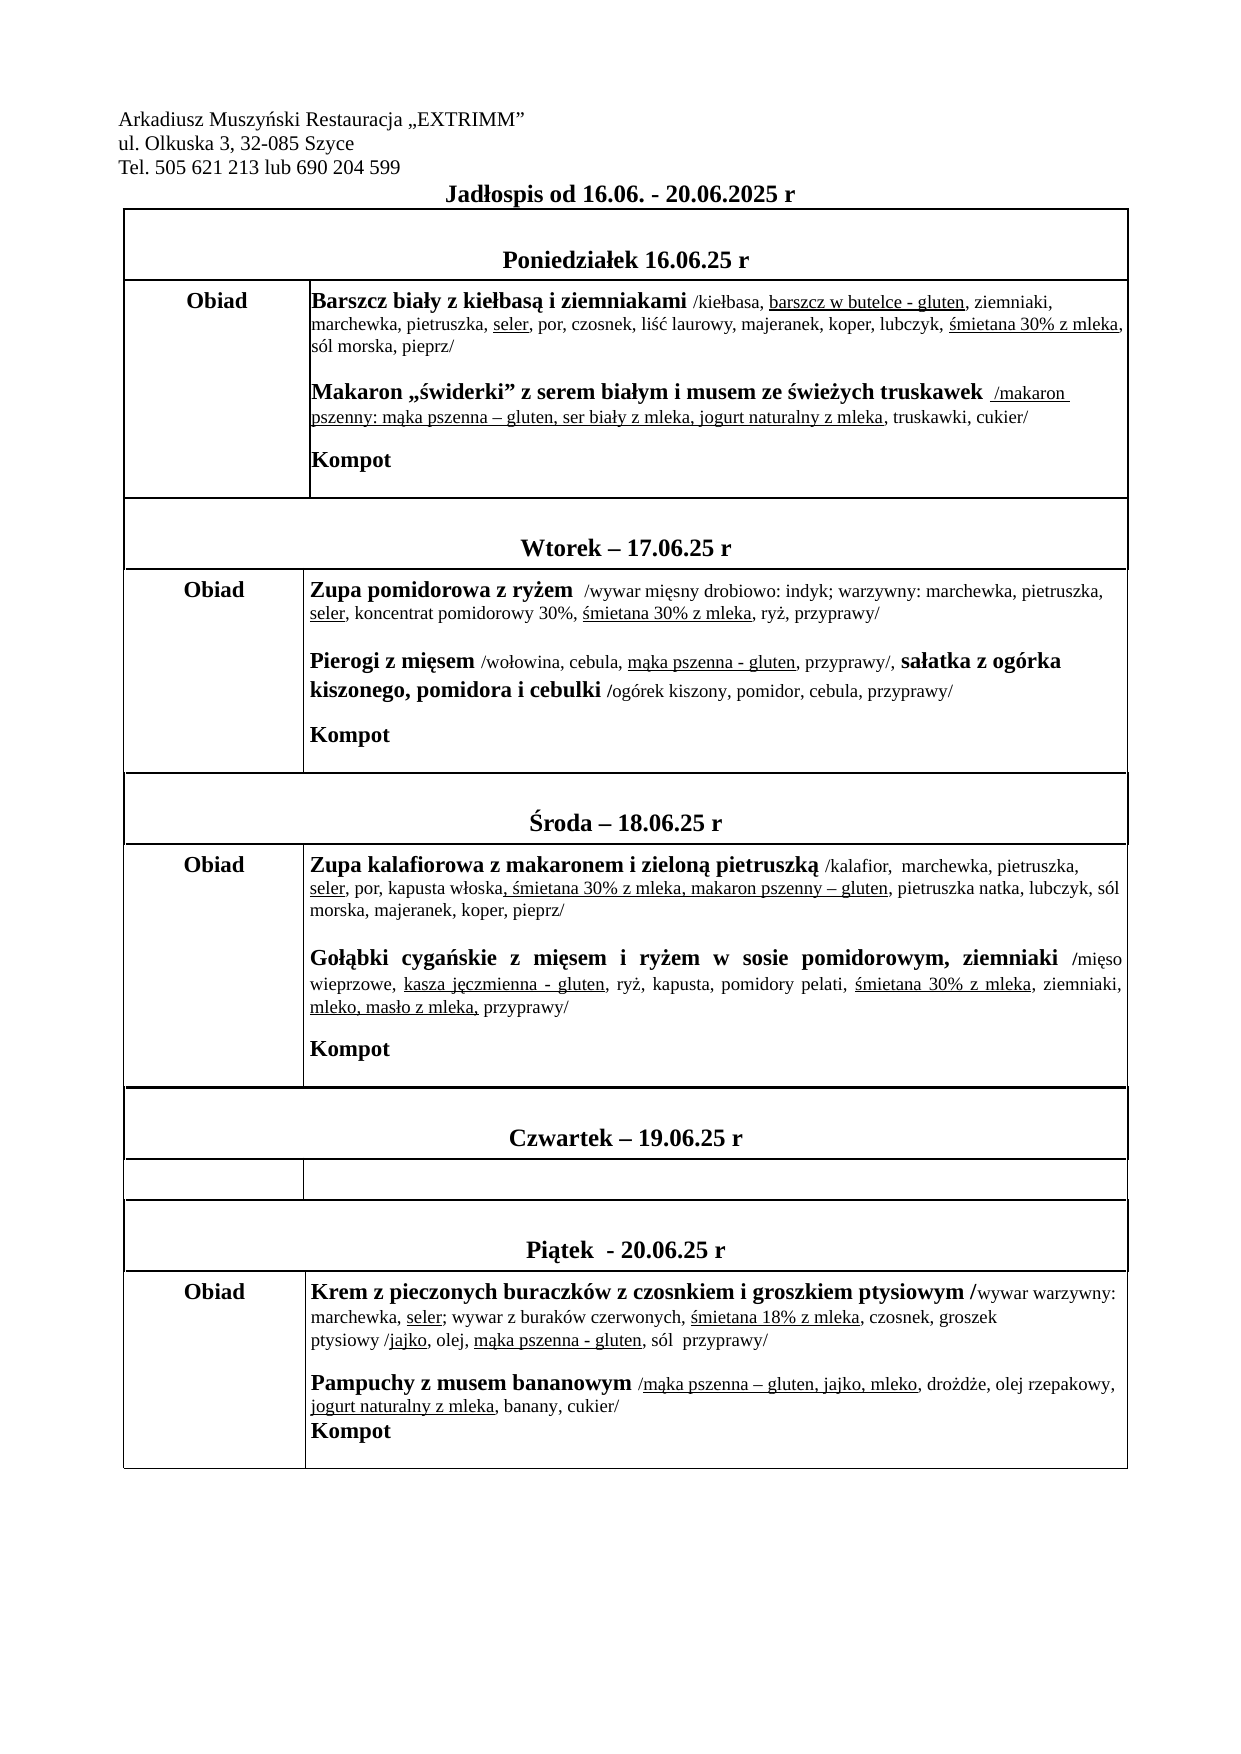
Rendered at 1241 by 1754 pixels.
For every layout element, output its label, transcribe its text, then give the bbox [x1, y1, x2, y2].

table_cell Wtorek – 17.06.25 r [125, 499, 1127, 568]
table_cell [124, 1159, 303, 1199]
table_cell Środa – 18.06.25 r [125, 772, 1127, 843]
table_cell Zupa pomidorowa z ryżem /wywar mięsny drobiowo: indyk; warzywny: marchewka, pietruszka, seler, koncentrat pomidorowy 30%, śmietana 30% z mleka, ryż, przyprawy/ Pierogi z mięsem /wołowina, cebula, mąka pszenna - gluten, przyprawy/, sałatka z ogórka kiszonego, pomidora i cebulki /ogórek kiszony, pomidor, cebula, przyprawy/ Kompot [304, 568, 1127, 772]
table_cell [304, 1158, 1127, 1199]
table_cell Obiad [124, 569, 303, 772]
table_cell Obiad [124, 1271, 305, 1468]
text Arkadiusz Muszyński Restauracja „EXTRIMM” [118, 107, 1122, 131]
text ul. Olkuska 3, 32-085 Szyce [118, 131, 1122, 155]
table_cell Czwartek – 19.06.25 r [125, 1086, 1127, 1157]
table_cell Barszcz biały z kiełbasą i ziemniakami /kiełbasa, barszcz w butelce - gluten, ziemniaki, marchewka, pietruszka, seler, por, czosnek, liść laurowy, majeranek, koper, lubczyk, śmietana 30% z mleka, sól morska, pieprz/ Makaron „świderki” z serem białym i musem ze świeżych truskawek /makaron pszenny: mąka pszenna – gluten, ser biały z mleka, jogurt naturalny z mleka, truskawki, cukier/ Kompot [311, 281, 1127, 497]
table_cell Zupa kalafiorowa z makaronem i zieloną pietruszką /kalafior, marchewka, pietruszka, seler, por, kapusta włoska, śmietana 30% z mleka, makaron pszenny – gluten, pietruszka natka, lubczyk, sól morska, majeranek, koper, pieprz/ Gołąbki cygańskie z mięsem i ryżem w sosie pomidorowym, ziemniaki /mięso wieprzowe, kasza jęczmienna - gluten, ryż, kapusta, pomidory pelati, śmietana 30% z mleka, ziemniaki, mleko, masło z mleka, przyprawy/ Kompot [304, 843, 1127, 1086]
table_cell Obiad [124, 844, 303, 1086]
text Tel. 505 621 213 lub 690 204 599 [118, 155, 1122, 179]
table_cell Krem z pieczonych buraczków z czosnkiem i groszkiem ptysiowym /wywar warzywny: marchewka, seler; wywar z buraków czerwonych, śmietana 18% z mleka, czosnek, groszek ptysiowy /jajko, olej, mąka pszenna - gluten, sól przyprawy/ Pampuchy z musem bananowym /mąka pszenna – gluten, jajko, mleko, drożdże, olej rzepakowy, jogurt naturalny z mleka, banany, cukier/ Kompot [306, 1270, 1127, 1468]
table_cell Piątek - 20.06.25 r [125, 1199, 1127, 1270]
table_header Poniedziałek 16.06.25 r [125, 210, 1127, 279]
text Jadłospis od 16.06. - 20.06.2025 r [118, 179, 1122, 208]
table_cell Obiad [125, 281, 309, 497]
